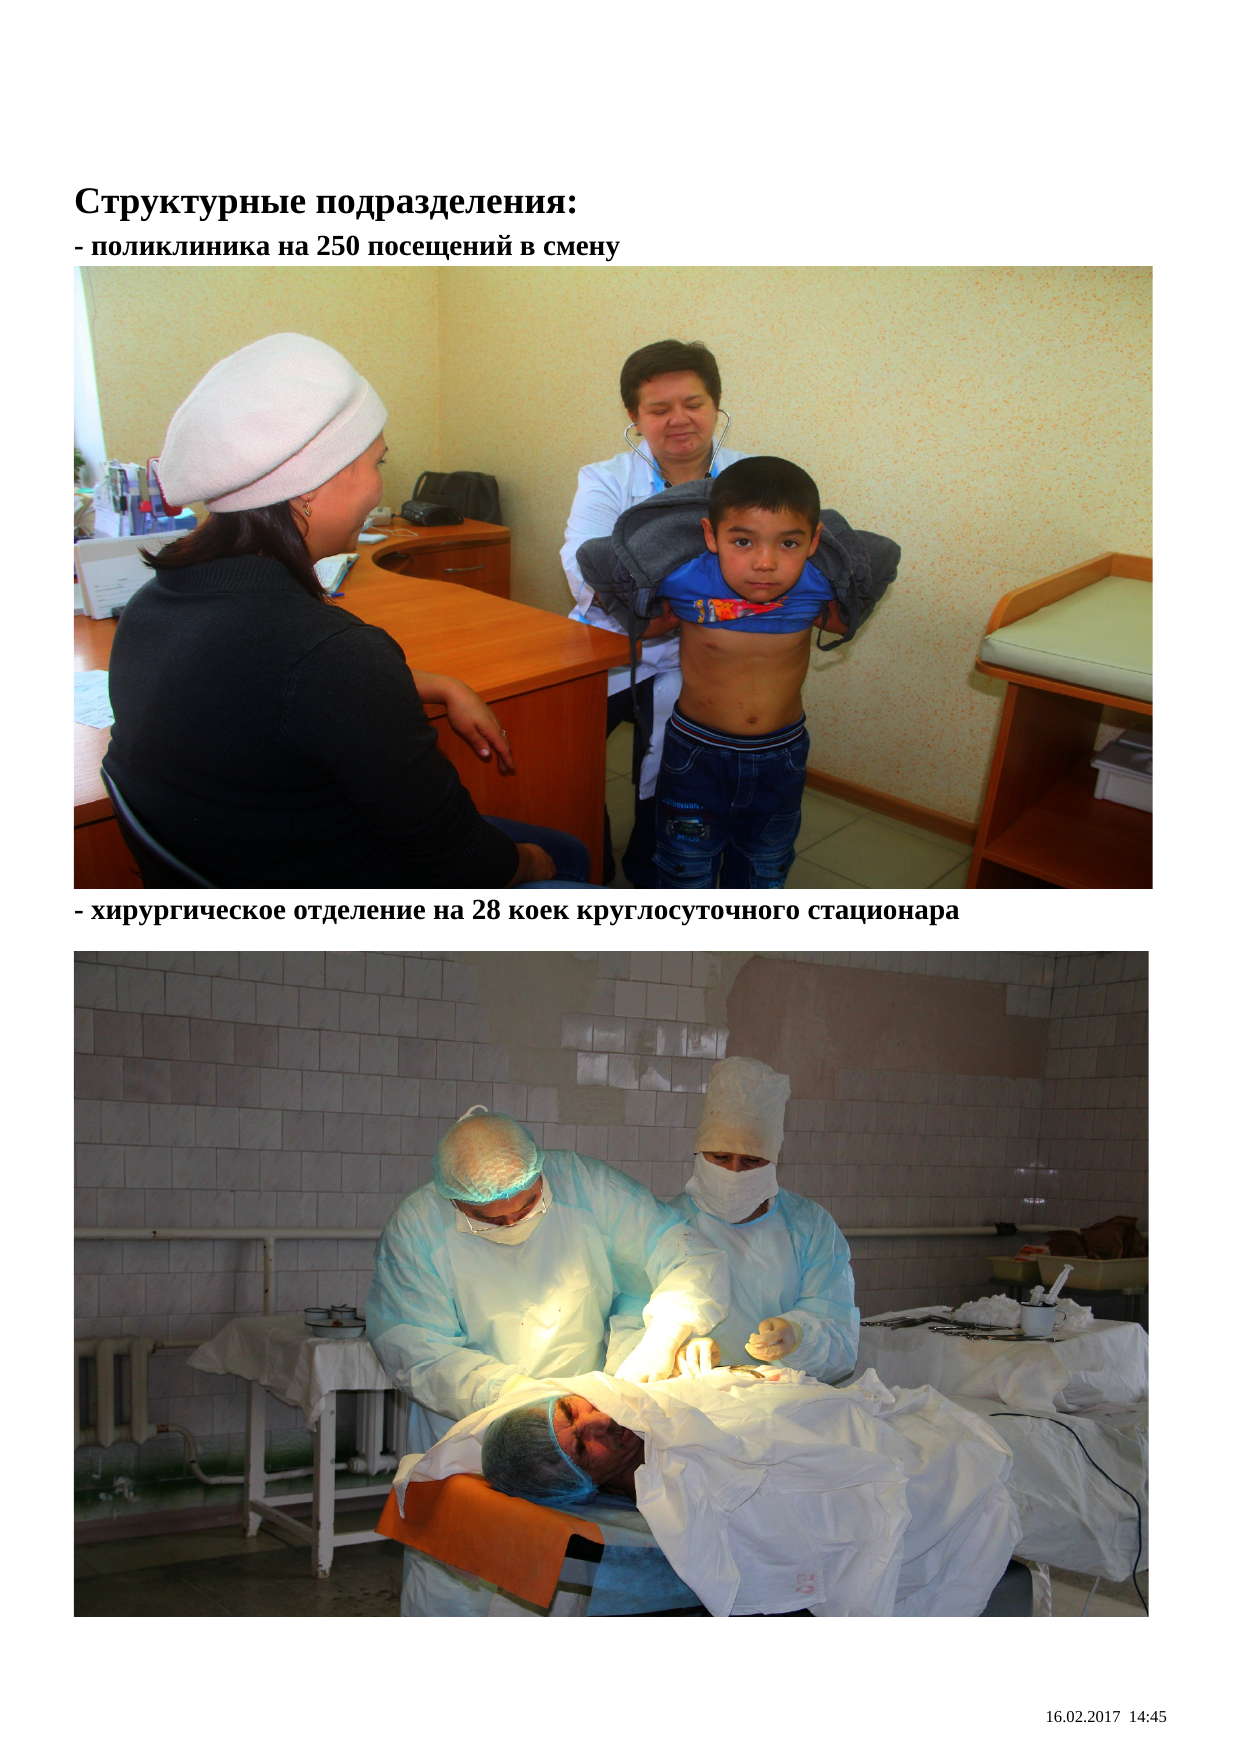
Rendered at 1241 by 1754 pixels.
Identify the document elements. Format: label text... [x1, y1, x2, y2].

picture [73, 951, 1149, 1617]
picture [73, 266, 1153, 889]
text - поликлиника на 250 посещений в смену [74, 228, 1167, 261]
text - хирургическое отделение на 28 коек круглосуточного стационара [74, 892, 1167, 926]
text Структурные подразделения: [74, 178, 1167, 221]
